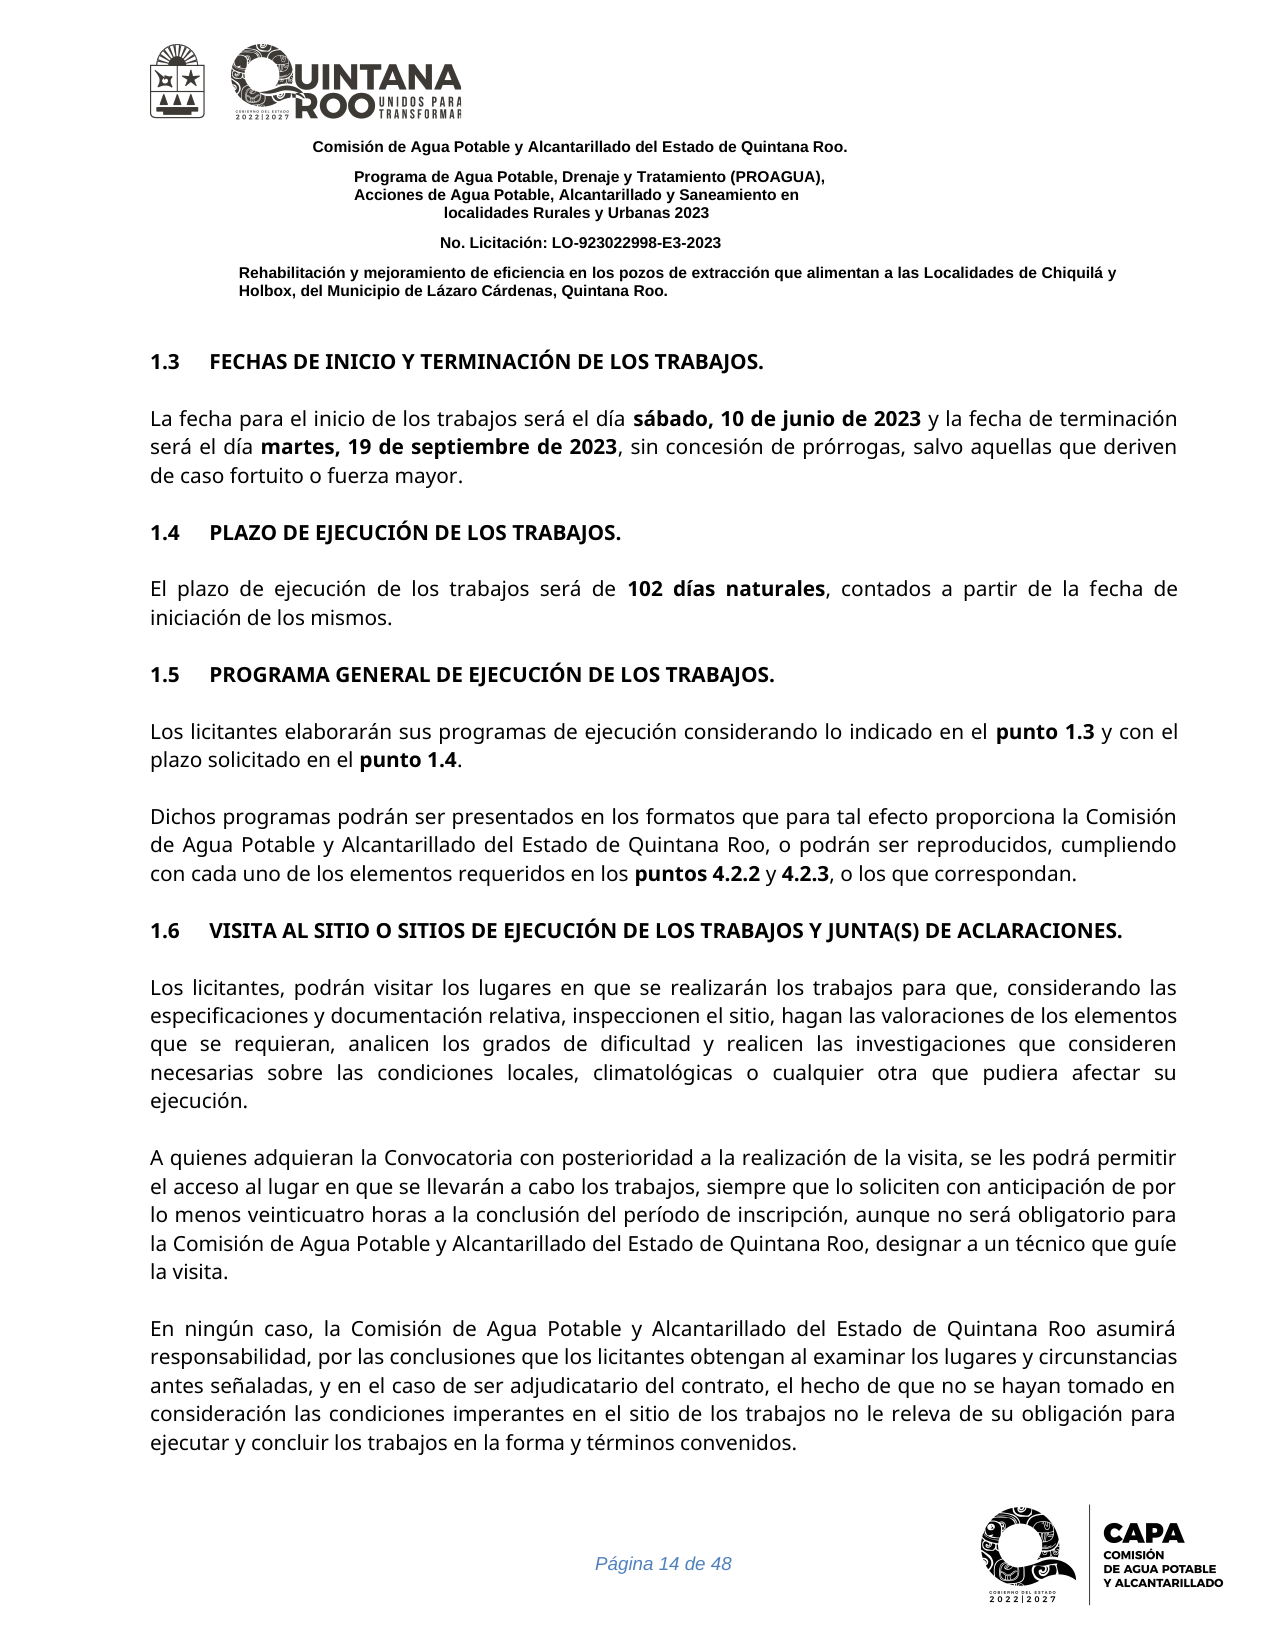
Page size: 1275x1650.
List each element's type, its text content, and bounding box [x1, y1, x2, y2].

picture [959, 1475, 1238, 1633]
text 1.6 VISITA AL SITIO O SITIOS DE EJECUCIÓN DE LOS TRABAJOS Y JUNTA(S) DE ACLARACIONES. [150, 916, 1141, 944]
text La fecha para el inicio de los trabajos será el día sábado, 10 de junio de 2023 y la fecha de terminación será el día martes, 19 de septiembre de 2023, sin concesión de prórrogas, salvo aquellas que deriven de caso fortuito o fuerza mayor. [150, 404, 1178, 489]
text Los licitantes elaborarán sus programas de ejecución considerando lo indicado en el punto 1.3 y con el plazo solicitado en el punto 1.4. [150, 717, 1178, 774]
text 1.3 FECHAS DE INICIO Y TERMINACIÓN DE LOS TRABAJOS. [150, 347, 1141, 376]
text 1.4 PLAZO DE EJECUCIÓN DE LOS TRABAJOS. [150, 518, 1141, 546]
picture [150, 44, 462, 120]
text En ningún caso, la Comisión de Agua Potable y Alcantarillado del Estado de Quintana Roo asumirá responsabilidad, por las conclusiones que los licitantes obtengan al examinar los lugares y circunstancias antes señaladas, y en el caso de ser adjudicatario del contrato, el hecho de que no se hayan tomado en consideración las condiciones imperantes en el sitio de los trabajos no le releva de su obligación para ejecutar y concluir los trabajos en la forma y términos convenidos. [150, 1314, 1178, 1456]
text Dichos programas podrán ser presentados en los formatos que para tal efecto proporciona la Comisión de Agua Potable y Alcantarillado del Estado de Quintana Roo, o podrán ser reproducidos, cumpliendo con cada uno de los elementos requeridos en los puntos 4.2.2 y 4.2.3, o los que correspondan. [150, 802, 1178, 887]
text A quienes adquieran la Convocatoria con posterioridad a la realización de la visita, se les podrá permitir el acceso al lugar en que se llevarán a cabo los trabajos, siempre que lo soliciten con anticipación de por lo menos veinticuatro horas a la conclusión del período de inscripción, aunque no será obligatorio para la Comisión de Agua Potable y Alcantarillado del Estado de Quintana Roo, designar a un técnico que guíe la visita. [150, 1143, 1178, 1286]
text Los licitantes, podrán visitar los lugares en que se realizarán los trabajos para que, considerando las especificaciones y documentación relativa, inspeccionen el sitio, hagan las valoraciones de los elementos que se requieran, analicen los grados de dificultad y realicen las investigaciones que consideren necesarias sobre las condiciones locales, climatológicas o cualquier otra que pudiera afectar su ejecución. [150, 973, 1178, 1115]
text El plazo de ejecución de los trabajos será de 102 días naturales, contados a partir de la fecha de iniciación de los mismos. [150, 574, 1178, 631]
text 1.5 PROGRAMA GENERAL DE EJECUCIÓN DE LOS TRABAJOS. [150, 660, 1141, 688]
